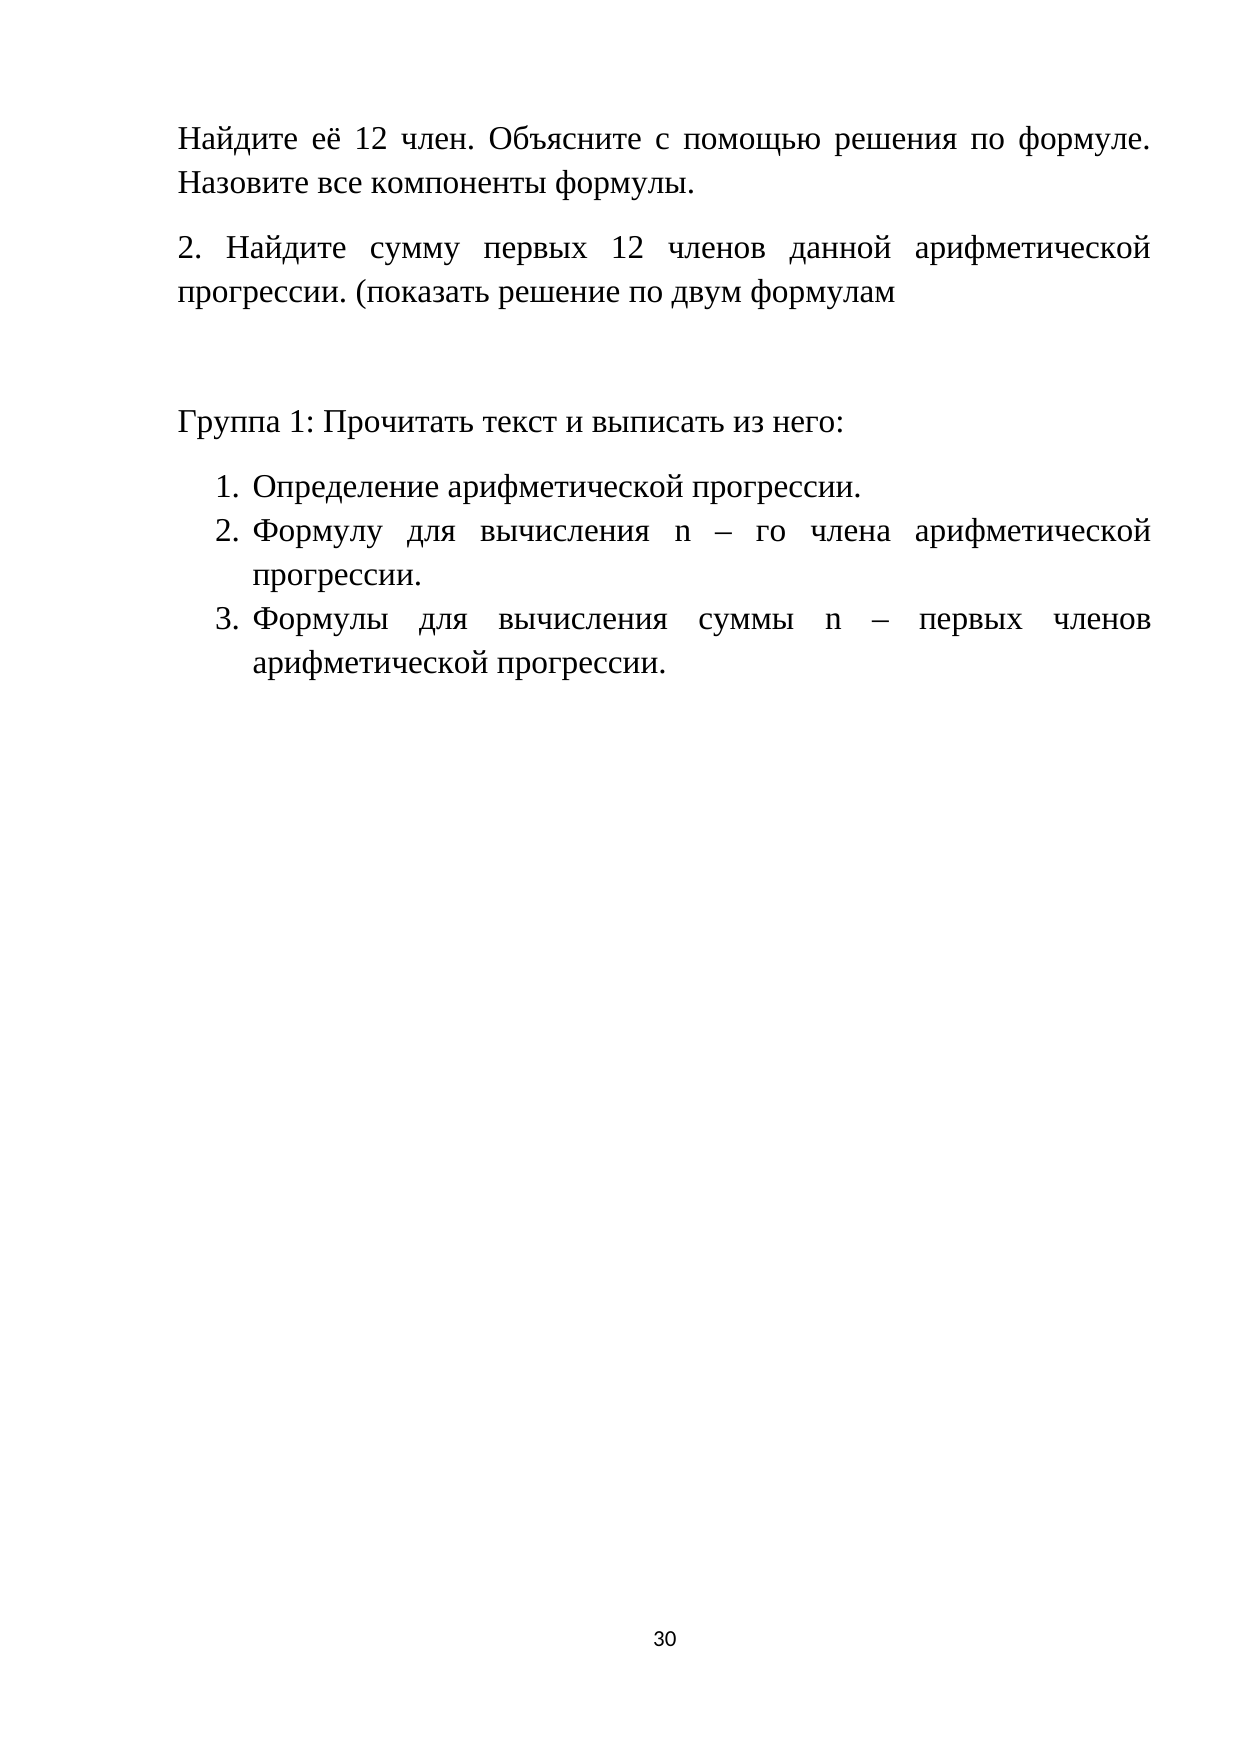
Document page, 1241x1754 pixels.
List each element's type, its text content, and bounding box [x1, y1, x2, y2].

list Определение арифметической прогрессии. [215, 466, 1152, 504]
text Найдите её 12 член. Объясните с помощью решения по формуле. Назовите все компоненты формулы. [177, 118, 1152, 201]
text 2. Найдите сумму первых 12 членов данной арифметической прогрессии. (показать решение по двум формулам [177, 227, 1152, 309]
list Формулу для вычисления n – го члена арифметической прогрессии. [215, 510, 1152, 592]
list Формулы для вычисления суммы n – первых членов арифметической прогрессии. [215, 598, 1152, 680]
text Группа 1: Прочитать текст и выписать из него: [177, 401, 1152, 439]
